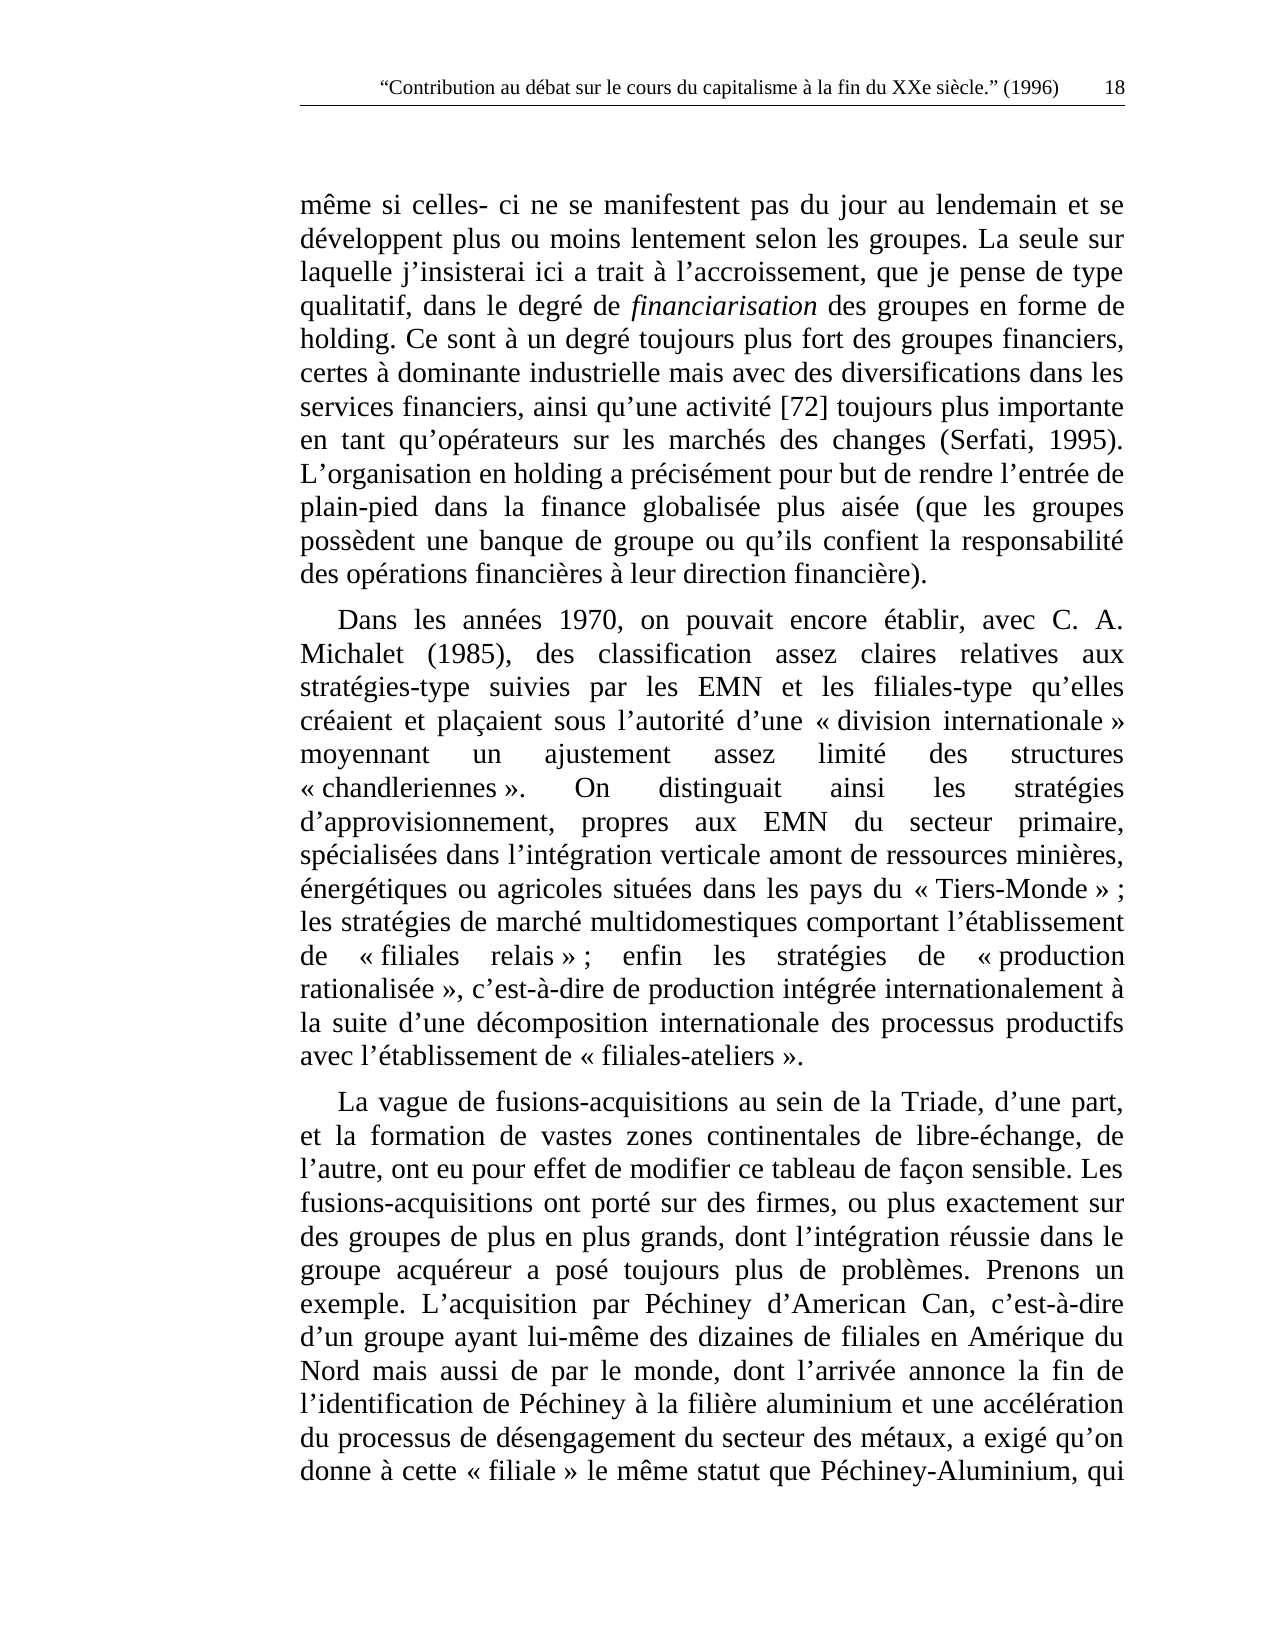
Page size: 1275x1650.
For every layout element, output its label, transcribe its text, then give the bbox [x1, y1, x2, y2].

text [300, 187, 1125, 590]
text Dans les années 1970, on pouvait encore établir, avec C. A. Michalet (1985), des classification assez claires relatives aux stratégies-type suivies par les EMN et les filiales-type qu’elles créaient et plaçaient sous l’autorité d’une « division internationale » moyennant un ajustement assez limité des structures « chandleriennes ». On distinguait ainsi les stratégies d’approvisionnement, propres aux EMN du secteur primaire, spécialisées dans l’intégration verticale amont de ressources minières, énergétiques ou agricoles situées dans les pays du « Tiers-Monde » ; les stratégies de marché multidomestiques comportant l’établissement de « filiales relais » ; enfin les stratégies de « production rationalisée », c’est-à-dire de production intégrée internationalement à la suite d’une décomposition internationale des processus productifs avec l’établissement de « filiales-ateliers ». [300, 602, 1125, 1072]
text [300, 1084, 1125, 1487]
